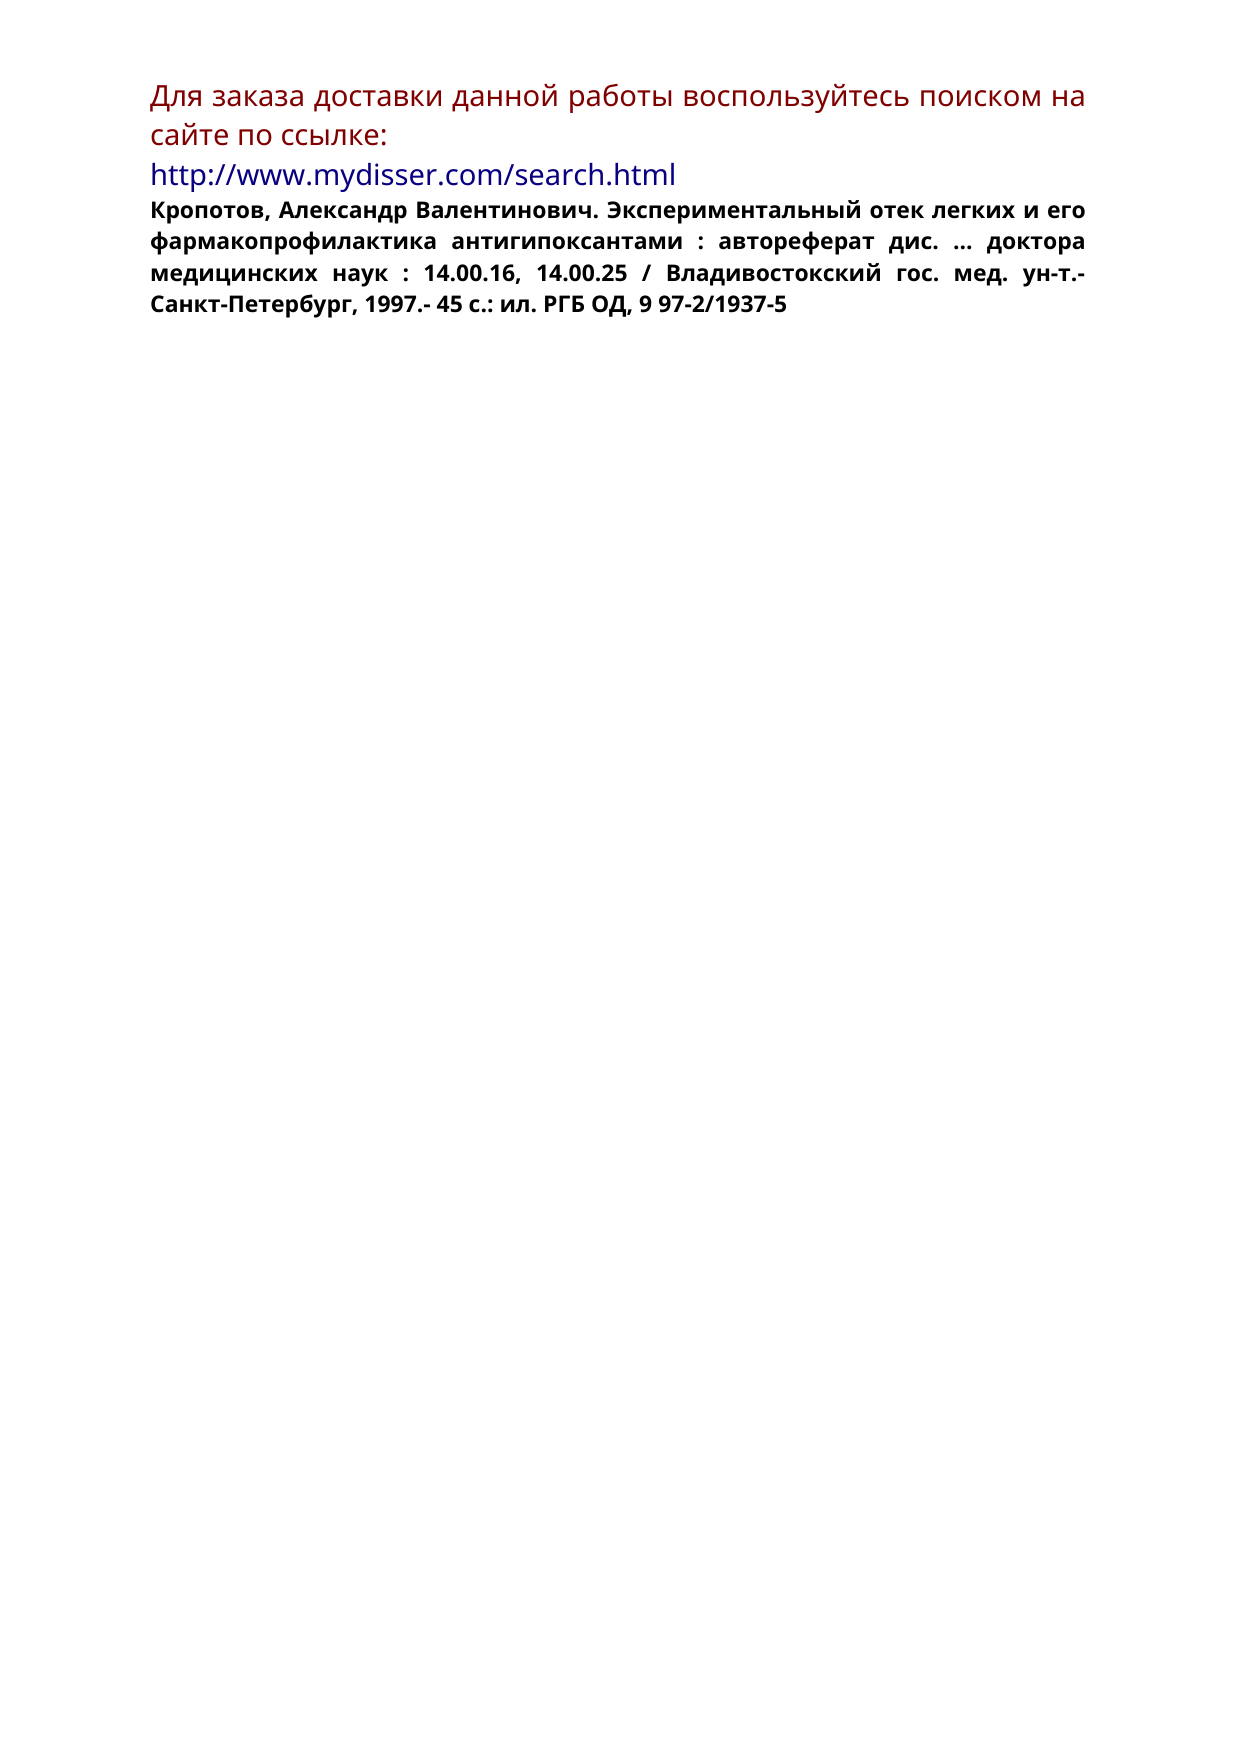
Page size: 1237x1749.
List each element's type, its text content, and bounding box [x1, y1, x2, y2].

text Кропотов, Александр Валентинович. Экспериментальный отек легких и его фармакопрофилактика антигипоксантами : автореферат дис. ... доктора медицинских наук : 14.00.16, 14.00.25 / Владивостокский гос. мед. ун-т.- Санкт-Петербург, 1997.- 45 с.: ил. РГБ ОД, 9 97-2/1937-5 [150, 194, 1086, 319]
